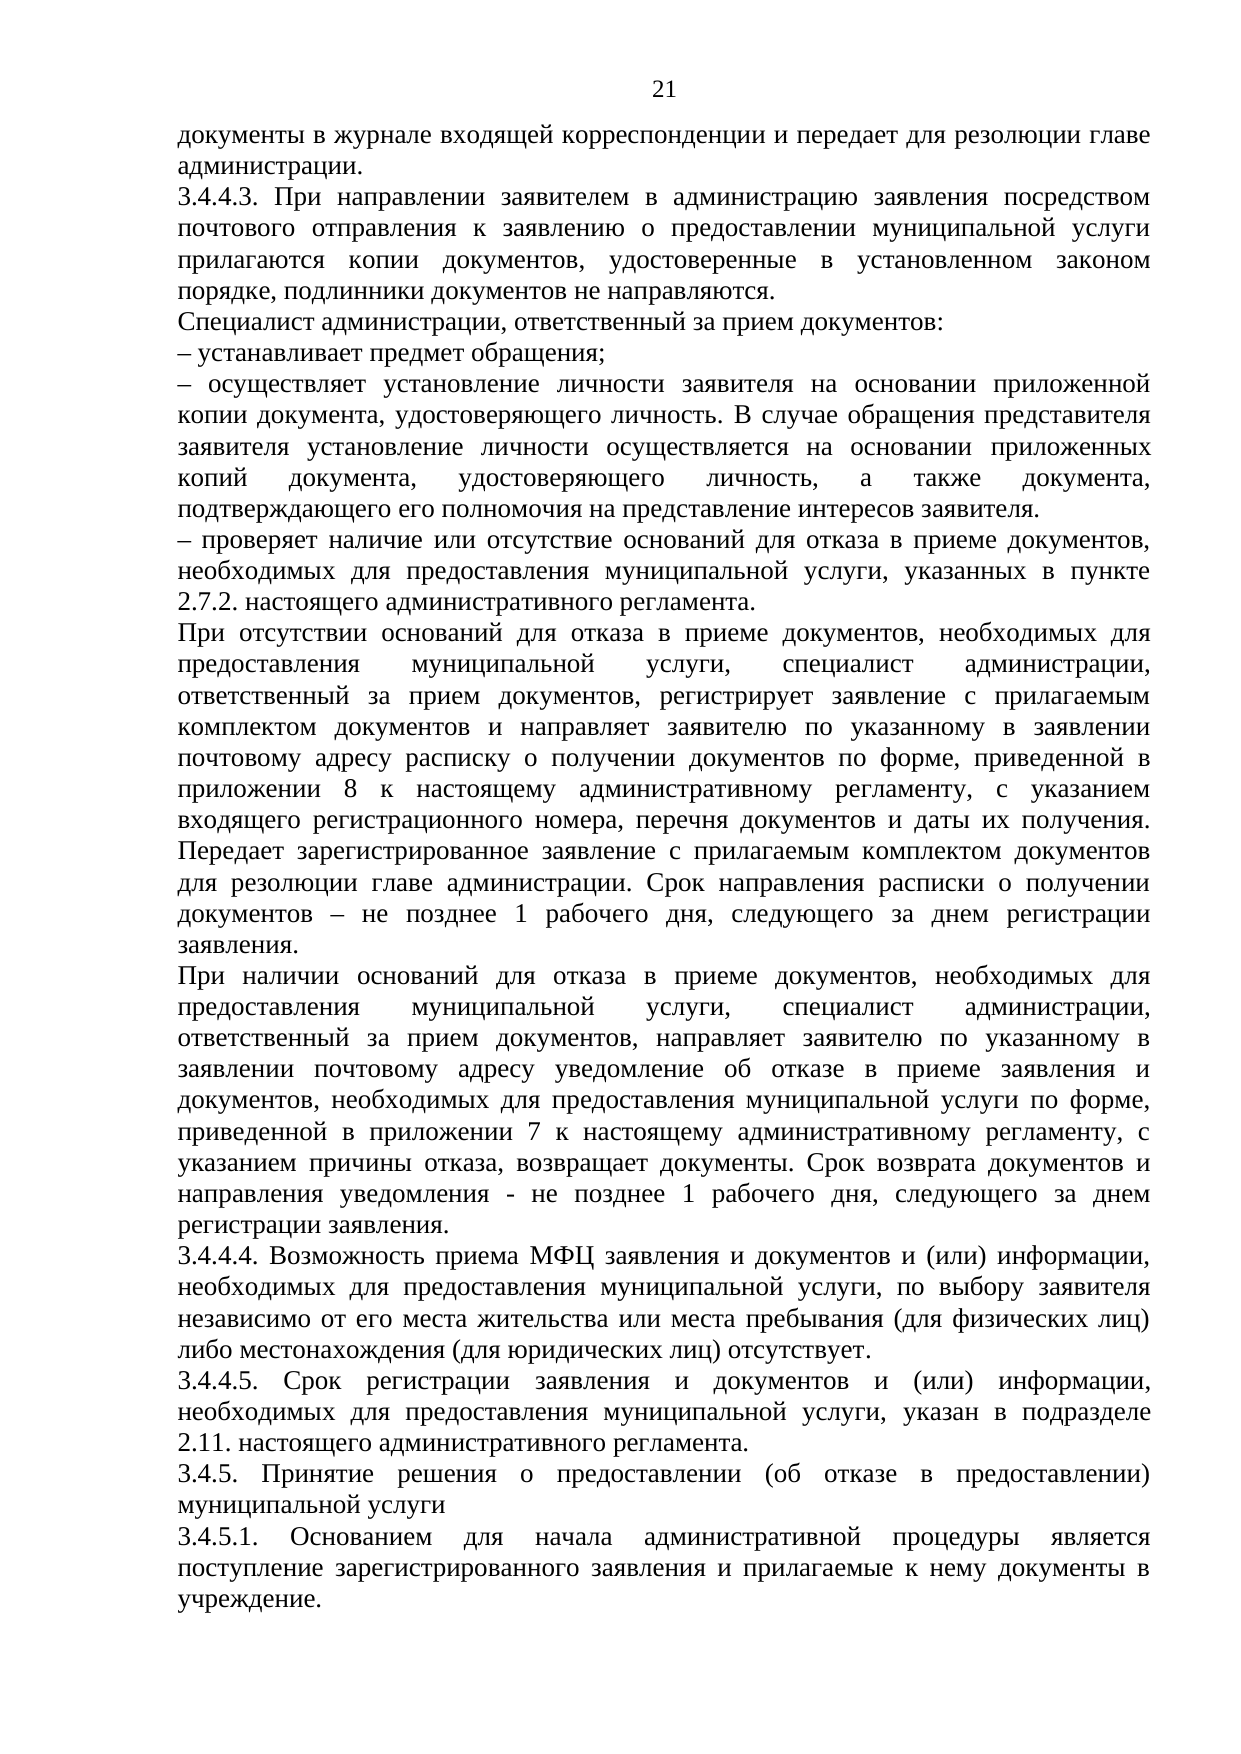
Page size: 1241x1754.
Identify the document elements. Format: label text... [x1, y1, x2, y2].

text 3.4.4.3. При направлении заявителем в администрацию заявления посредством почтового отправления к заявлению о предоставлении муниципальной услуги прилагаются копии документов, удостоверенные в установленном законом порядке, подлинники документов не направляются. [177, 180, 1152, 305]
text При наличии оснований для отказа в приеме документов, необходимых для предоставления муниципальной услуги, специалист администрации, ответственный за прием документов, направляет заявителю по указанному в заявлении почтовому адресу уведомление об отказе в приеме заявления и документов, необходимых для предоставления муниципальной услуги по форме, приведенной в приложении 7 к настоящему административному регламенту, с указанием причины отказа, возвращает документы. Срок возврата документов и направления уведомления - не позднее 1 рабочего дня, следующего за днем регистрации заявления. [177, 959, 1152, 1239]
text При отсутствии оснований для отказа в приеме документов, необходимых для предоставления муниципальной услуги, специалист администрации, ответственный за прием документов, регистрирует заявление с прилагаемым комплектом документов и направляет заявителю по указанному в заявлении почтовому адресу расписку о получении документов по форме, приведенной в приложении 8 к настоящему административному регламенту, с указанием входящего регистрационного номера, перечня документов и даты их получения. Передает зарегистрированное заявление с прилагаемым комплектом документов для резолюции главе администрации. Срок направления расписки о получении документов – не позднее 1 рабочего дня, следующего за днем регистрации заявления. [177, 616, 1152, 959]
text – осуществляет установление личности заявителя на основании приложенной копии документа, удостоверяющего личность. В случае обращения представителя заявителя установление личности осуществляется на основании приложенных копий документа, удостоверяющего личность, а также документа, подтверждающего его полномочия на представление интересов заявителя. [177, 367, 1152, 523]
text 3.4.4.5. Срок регистрации заявления и документов и (или) информации, необходимых для предоставления муниципальной услуги, указан в подразделе 2.11. настоящего административного регламента. [177, 1395, 1152, 1457]
text – проверяет наличие или отсутствие оснований для отказа в приеме документов, необходимых для предоставления муниципальной услуги, указанных в пункте 2.7.2. настоящего административного регламента. [177, 523, 1152, 616]
text 3.4.5. Принятие решения о предоставлении (об отказе в предоставлении) муниципальной услуги [177, 1457, 1152, 1520]
text 3.4.5.1. Основанием для начала административной процедуры является поступление зарегистрированного заявления и прилагаемые к нему документы в учреждение. [177, 1520, 1152, 1613]
text 3.4.4.4. Возможность приема МФЦ заявления и документов и (или) информации, необходимых для предоставления муниципальной услуги, по выбору заявителя независимо от его места жительства или места пребывания (для физических лиц) либо местонахождения (для юридических лиц) отсутствует. [177, 1239, 1152, 1364]
text – устанавливает предмет обращения; [177, 336, 1152, 367]
text Специалист администрации, ответственный за прием документов: [177, 305, 1152, 336]
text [177, 118, 1152, 180]
